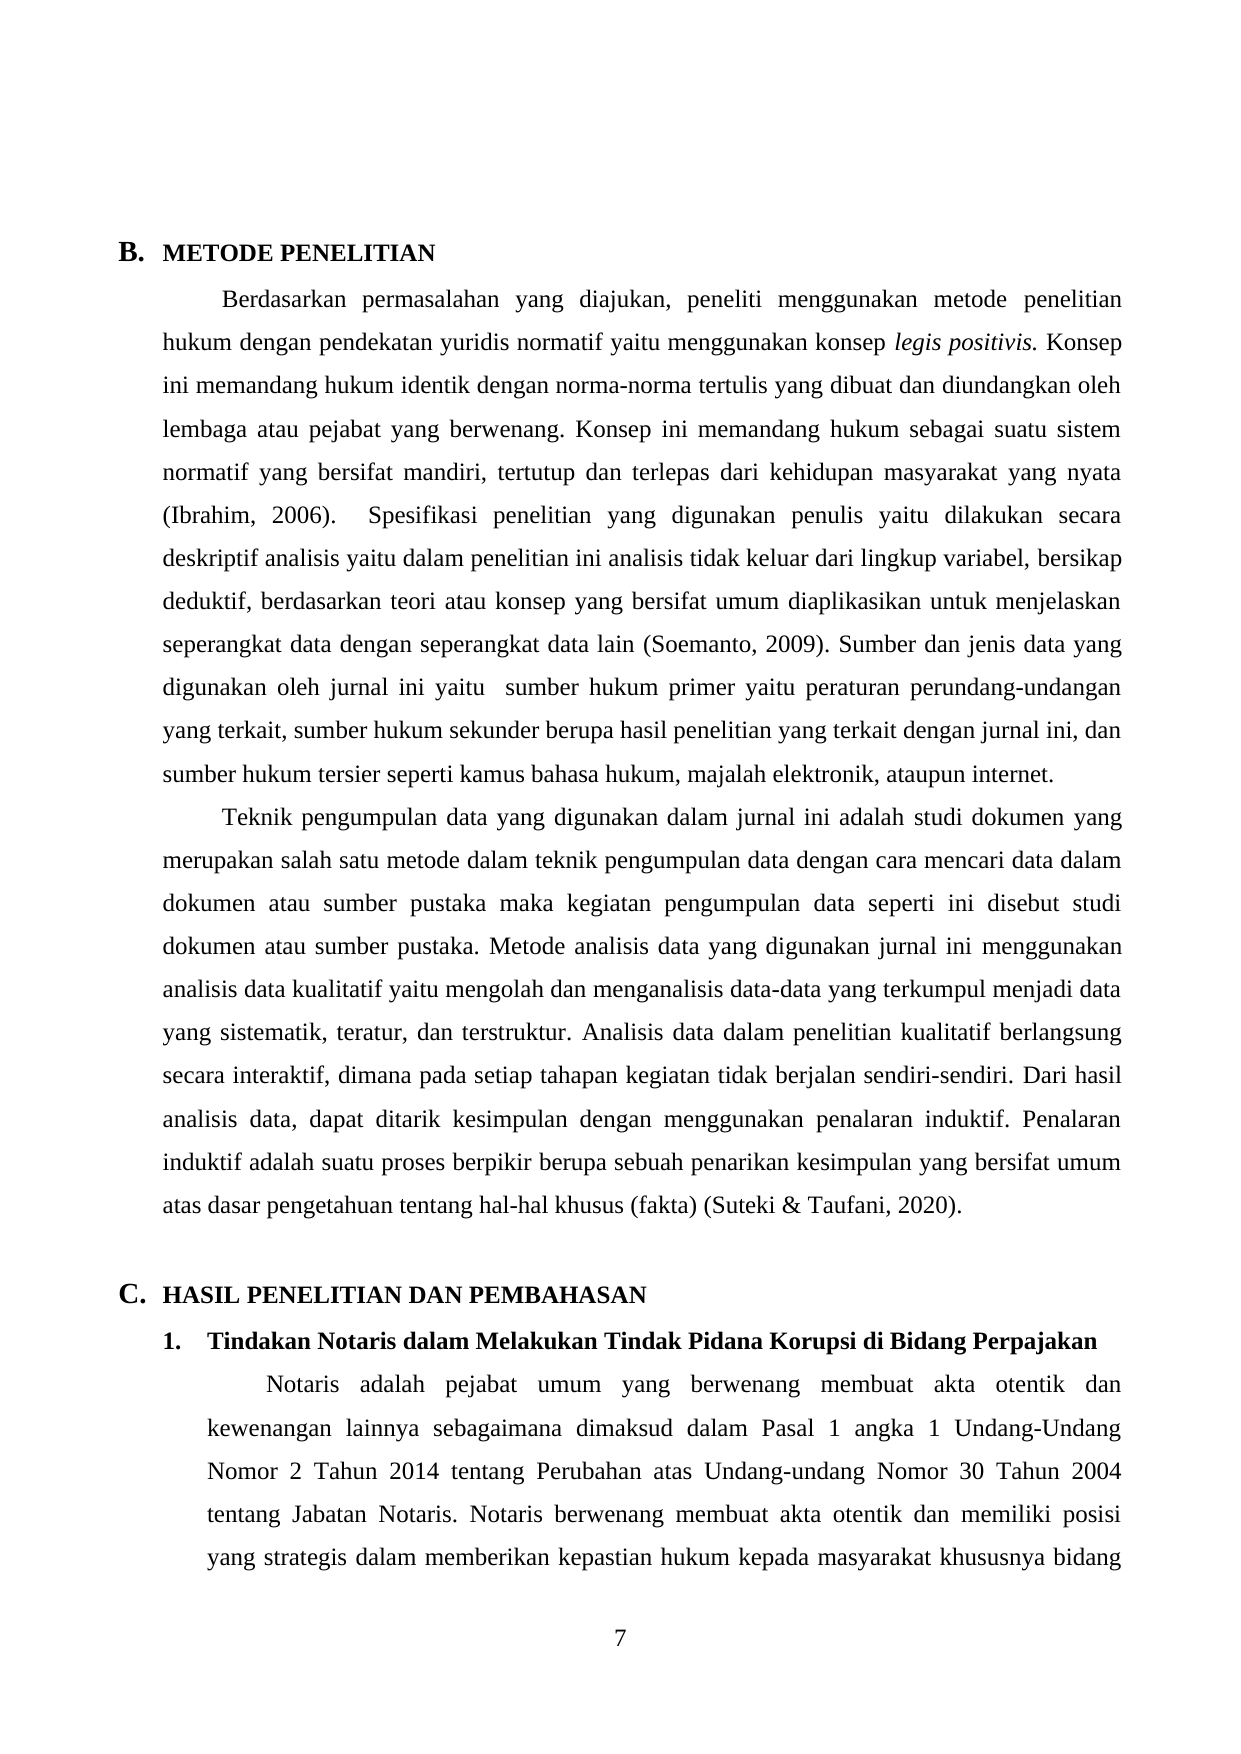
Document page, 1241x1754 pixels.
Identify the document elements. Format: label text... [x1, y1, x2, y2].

list Berdasarkan permasalahan yang diajukan, peneliti menggunakan metode penelitian hukum dengan pendekatan yuridis normatif yaitu menggunakan konsep legis positivis. Konsep ini memandang hukum identik dengan norma-norma tertulis yang dibuat dan diundangkan oleh lembaga atau pejabat yang berwenang. Konsep ini memandang hukum sebagai suatu sistem normatif yang bersifat mandiri, tertutup dan terlepas dari kehidupan masyarakat yang nyata (Ibrahim, 2006). Spesifikasi penelitian yang digunakan penulis yaitu dilakukan secara deskriptif analisis yaitu dalam penelitian ini analisis tidak keluar dari lingkup variabel, bersikap deduktif, berdasarkan teori atau konsep yang bersifat umum diaplikasikan untuk menjelaskan seperangkat data dengan seperangkat data lain (Soemanto, 2009). Sumber dan jenis data yang digunakan oleh jurnal ini yaitu sumber hukum primer yaitu peraturan perundang-undangan yang terkait, sumber hukum sekunder berupa hasil penelitian yang terkait dengan jurnal ini, dan sumber hukum tersier seperti kamus bahasa hukum, majalah elektronik, ataupun internet. [162, 284, 1122, 787]
list HASIL PENELITIAN DAN PEMBAHASAN [118, 1276, 1122, 1310]
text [207, 1369, 1122, 1571]
list Tindakan Notaris dalam Melakukan Tindak Pidana Korupsi di Bidang Perpajakan [162, 1326, 1122, 1355]
list Teknik pengumpulan data yang digunakan dalam jurnal ini adalah studi dokumen yang merupakan salah satu metode dalam teknik pengumpulan data dengan cara mencari data dalam dokumen atau sumber pustaka maka kegiatan pengumpulan data seperti ini disebut studi dokumen atau sumber pustaka. Metode analisis data yang digunakan jurnal ini menggunakan analisis data kualitatif yaitu mengolah dan menganalisis data-data yang terkumpul menjadi data yang sistematik, teratur, dan terstruktur. Analisis data dalam penelitian kualitatif berlangsung secara interaktif, dimana pada setiap tahapan kegiatan tidak berjalan sendiri-sendiri. Dari hasil analisis data, dapat ditarik kesimpulan dengan menggunakan penalaran induktif. Penalaran induktif adalah suatu proses berpikir berupa sebuah penarikan kesimpulan yang bersifat umum atas dasar pengetahuan tentang hal-hal khusus (fakta) (Suteki & Taufani, 2020). [162, 802, 1122, 1219]
list METODE PENELITIAN [118, 234, 1122, 267]
